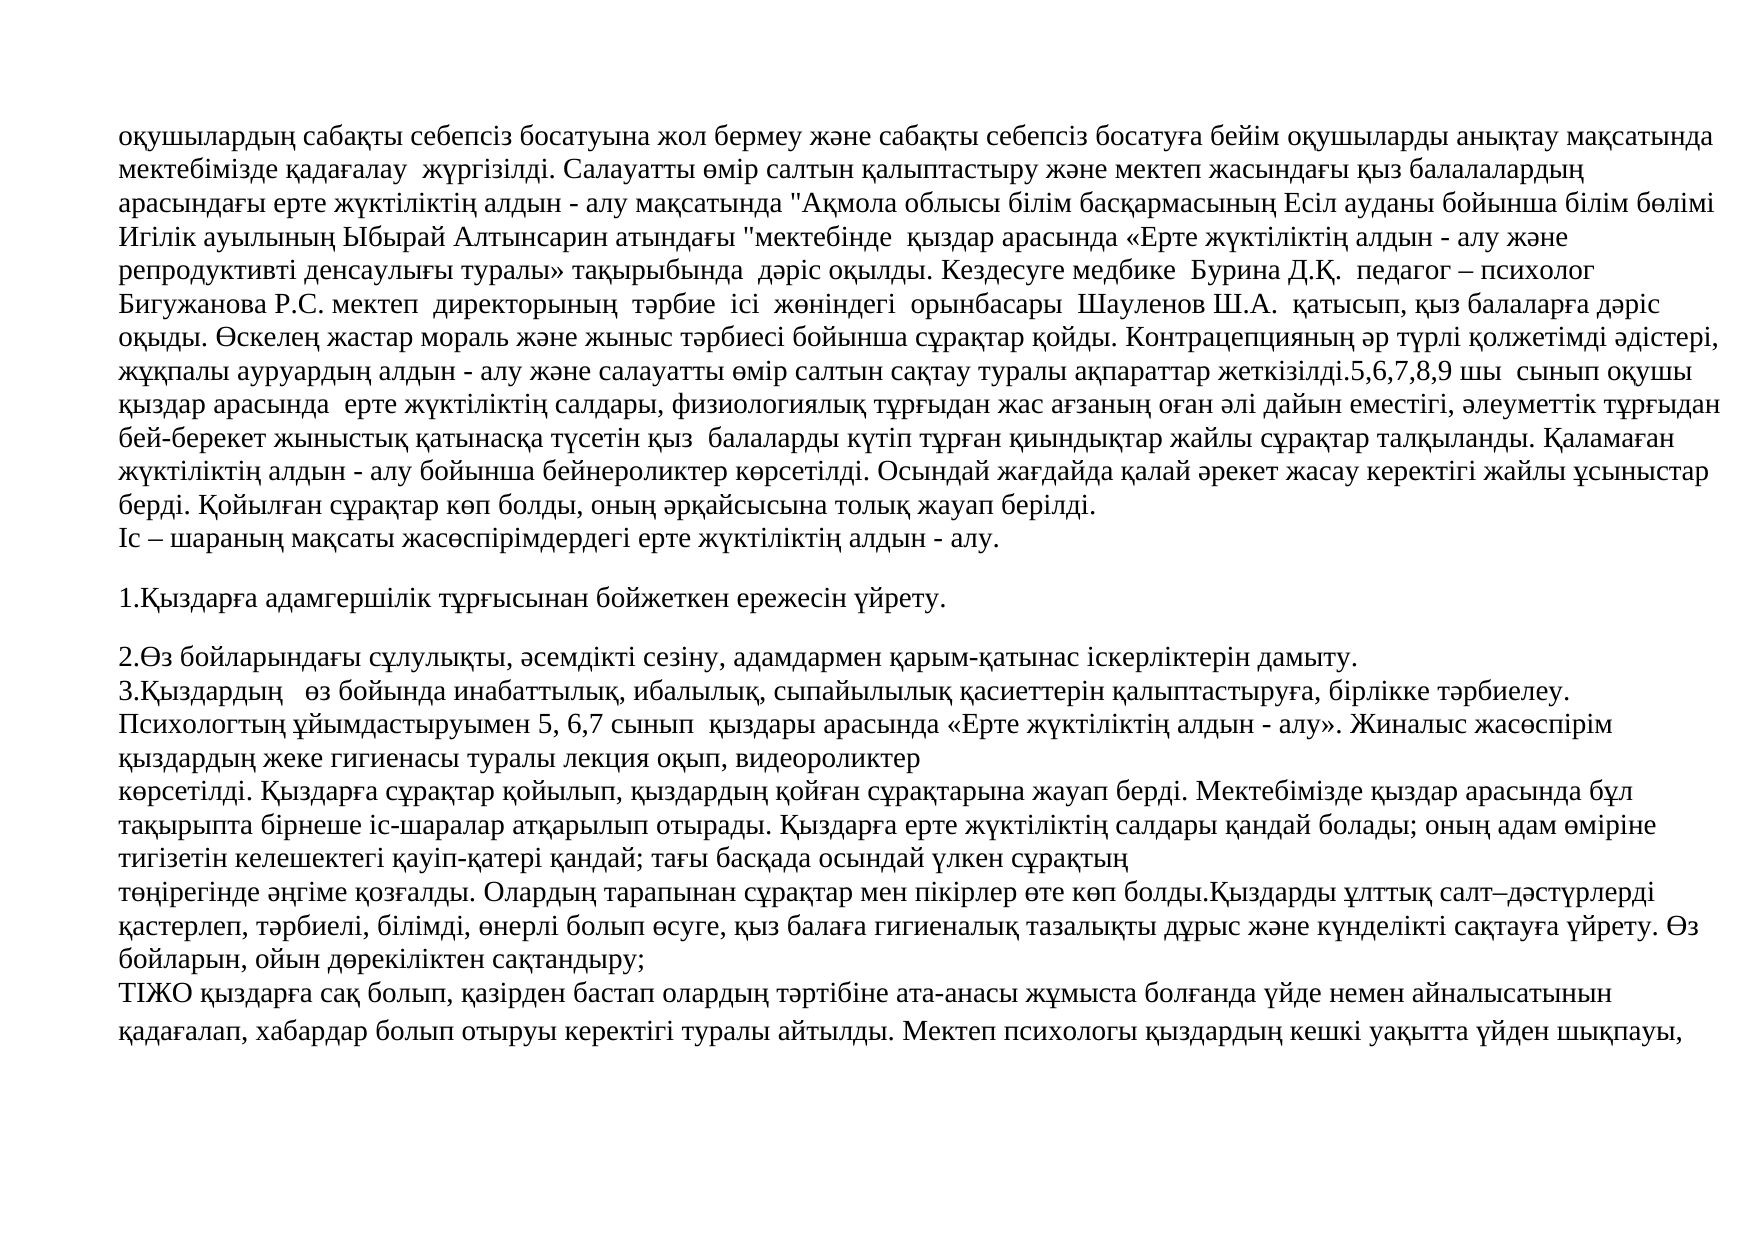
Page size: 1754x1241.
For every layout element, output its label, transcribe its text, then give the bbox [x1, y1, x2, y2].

text 1.Қыздарға адамгершілік тұрғысынан бойжеткен ережесін үйрету. [118, 580, 1724, 613]
text Іс – шараның мақсаты жасөспірімдердегі ерте жүктіліктің алдын - алу. [118, 521, 1724, 554]
text көрсетілді. Қыздарға сұрақтар қойылып, қыздардың қойған сұрақтарына жауап берді. Мектебімізде қыздар арасында бұл тақырыпта бірнеше іс-шаралар атқарылып отырады. Қыздарға ерте жүктіліктің салдары қандай болады; оның адам өміріне тигізетін келешектегі қауіп-қатері қандай; тағы басқада осындай үлкен сұрақтың [118, 773, 1724, 874]
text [118, 118, 1724, 521]
text Психологтың ұйымдастыруымен 5, 6,7 сынып қыздары арасында «Ерте жүктіліктің алдын - алу». Жиналыс жасөспірім қыздардың жеке гигиенасы туралы лекция оқып, видеороликтер [118, 706, 1724, 773]
text төңірегінде әңгіме қозғалды. Олардың тарапынан сұрақтар мен пікірлер өте көп болды.Қыздарды ұлттық салт–дәстүрлерді қастерлеп, тәрбиелі, білімді, өнерлі болып өсуге, қыз балаға гигиеналық тазалықты дұрыс және күнделікті сақтауға үйрету. Өз бойларын, ойын дөрекіліктен сақтандыру; [118, 874, 1724, 975]
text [118, 975, 1724, 1047]
text 2.Өз бойларындағы сұлулықты, әсемдікті сезіну, адамдармен қарым-қатынас іскерліктерін дамыту. [118, 639, 1724, 673]
text 3.Қыздардың өз бойында инабаттылық, ибалылық, сыпайылылық қасиеттерін қалыптастыруға, бірлікке тәрбиелеу. [118, 673, 1724, 706]
